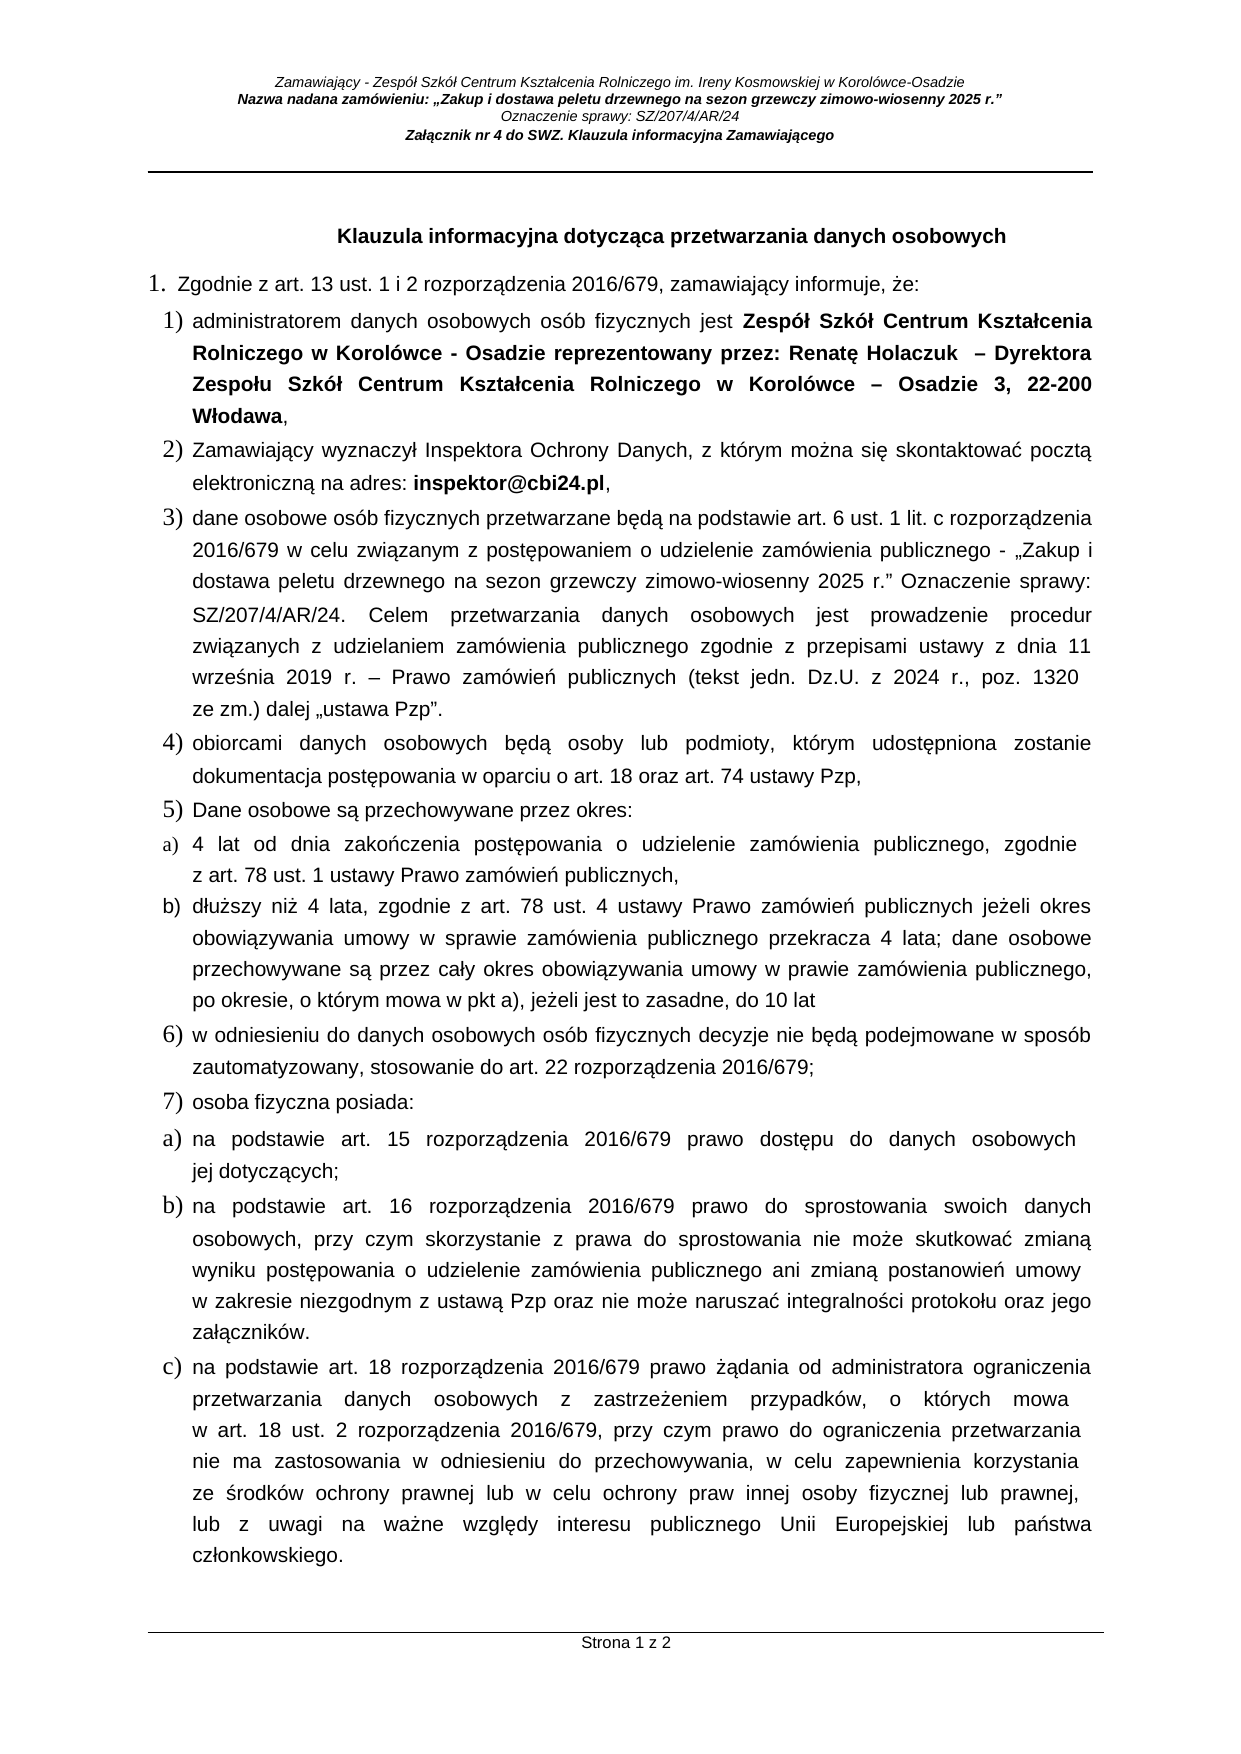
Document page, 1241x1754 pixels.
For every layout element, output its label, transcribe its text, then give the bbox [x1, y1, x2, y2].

list Zamawiający wyznaczył Inspektora Ochrony Danych, z którym można się skontaktować pocztą elektroniczną na adres: inspektor@cbi24.pl, [162, 434, 1093, 494]
list na podstawie art. 18 rozporządzenia 2016/679 prawo żądania od administratora ograniczenia przetwarzania danych osobowych z zastrzeżeniem przypadków, o których mowa w art. 18 ust. 2 rozporządzenia 2016/679, przy czym prawo do ograniczenia przetwarzania nie ma zastosowania w odniesieniu do przechowywania, w celu zapewnienia korzystania ze środków ochrony prawnej lub w celu ochrony praw innej osoby fizycznej lub prawnej, lub z uwagi na ważne względy interesu publicznego Unii Europejskiej lub państwa członkowskiego. [162, 1351, 1093, 1567]
list 4 lat od dnia zakończenia postępowania o udzielenie zamówienia publicznego, zgodnie z art. 78 ust. 1 ustawy Prawo zamówień publicznych, [162, 832, 1093, 887]
text Klauzula informacyjna dotycząca przetwarzania danych osobowych [251, 224, 1093, 248]
list na podstawie art. 15 rozporządzenia 2016/679 prawo dostępu do danych osobowych jej dotyczących; [162, 1123, 1093, 1183]
list dłuższy niż 4 lata, zgodnie z art. 78 ust. 4 ustawy Prawo zamówień publicznych jeżeli okres obowiązywania umowy w sprawie zamówienia publicznego przekracza 4 lata; dane osobowe przechowywane są przez cały okres obowiązywania umowy w prawie zamówienia publicznego, po okresie, o którym mowa w pkt a), jeżeli jest to zasadne, do 10 lat [162, 894, 1093, 1012]
list osoba fizyczna posiada: [162, 1086, 1093, 1115]
list dane osobowe osób fizycznych przetwarzane będą na podstawie art. 6 ust. 1 lit. c rozporządzenia 2016/679 w celu związanym z postępowaniem o udzielenie zamówienia publicznego - „Zakup i dostawa peletu drzewnego na sezon grzewczy zimowo-wiosenny 2025 r.” Oznaczenie sprawy: SZ/207/4/AR/24. Celem przetwarzania danych osobowych jest prowadzenie procedur związanych z udzielaniem zamówienia publicznego zgodnie z przepisami ustawy z dnia 11 września 2019 r. – Prawo zamówień publicznych (tekst jedn. Dz.U. z 2024 r., poz. 1320 ze zm.) dalej „ustawa Pzp”. [162, 502, 1093, 720]
list administratorem danych osobowych osób fizycznych jest Zespół Szkół Centrum Kształcenia Rolniczego w Korolówce - Osadzie reprezentowany przez: Renatę Holaczuk – Dyrektora Zespołu Szkół Centrum Kształcenia Rolniczego w Korolówce – Osadzie 3, 22-200 Włodawa, [162, 305, 1093, 427]
list obiorcami danych osobowych będą osoby lub podmioty, którym udostępniona zostanie dokumentacja postępowania w oparciu o art. 18 oraz art. 74 ustawy Pzp, [162, 727, 1093, 787]
list Dane osobowe są przechowywane przez okres: [162, 794, 1093, 823]
list na podstawie art. 16 rozporządzenia 2016/679 prawo do sprostowania swoich danych osobowych, przy czym skorzystanie z prawa do sprostowania nie może skutkować zmianą wyniku postępowania o udzielenie zamówienia publicznego ani zmianą postanowień umowy w zakresie niezgodnym z ustawą Pzp oraz nie może naruszać integralności protokołu oraz jego załączników. [162, 1190, 1093, 1344]
list w odniesieniu do danych osobowych osób fizycznych decyzje nie będą podejmowane w sposób zautomatyzowany, stosowanie do art. 22 rozporządzenia 2016/679; [162, 1019, 1093, 1079]
list Zgodnie z art. 13 ust. 1 i 2 rozporządzenia 2016/679, zamawiający informuje, że: [148, 268, 1093, 297]
